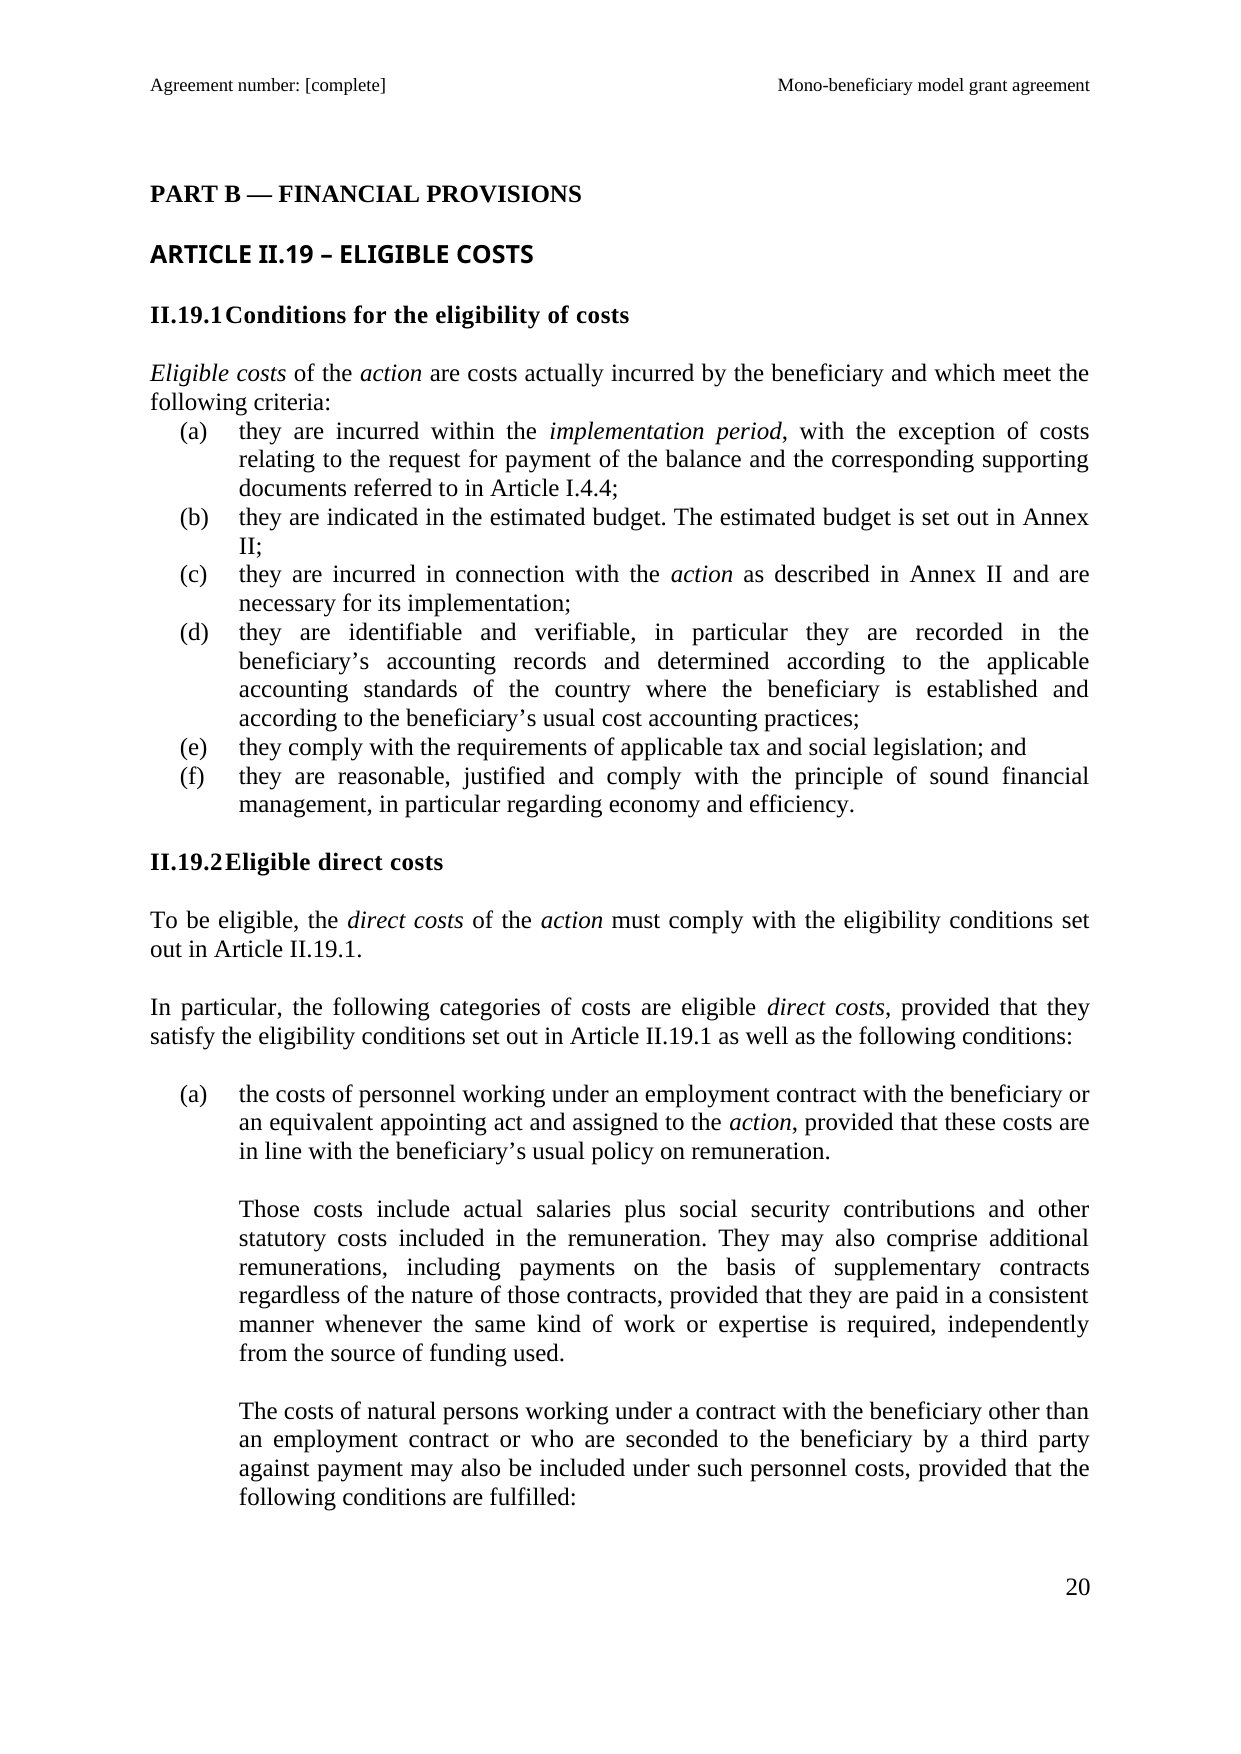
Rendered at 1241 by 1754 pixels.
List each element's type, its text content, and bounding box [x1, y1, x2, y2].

subtitle II.19.1 Conditions for the eligibility of costs [150, 300, 1090, 329]
list they are identifiable and verifiable, in particular they are recorded in the beneficiary’s accounting records and determined according to the applicable accounting standards of the country where the beneficiary is established and according to the beneficiary’s usual cost accounting practices; [179, 617, 1090, 732]
subtitle ARTICLE II.19 – ELIGIBLE COSTS [150, 237, 1090, 271]
list they are reasonable, justified and comply with the principle of sound financial management, in particular regarding economy and efficiency. [179, 761, 1090, 818]
list they comply with the requirements of applicable tax and social legislation; and [179, 732, 1090, 761]
text In particular, the following categories of costs are eligible direct costs, provided that they satisfy the eligibility conditions set out in Article II.19.1 as well as the following conditions: [150, 992, 1090, 1049]
text To be eligible, the direct costs of the action must comply with the eligibility conditions set out in Article II.19.1. [150, 905, 1090, 963]
text Those costs include actual salaries plus social security contributions and other statutory costs included in the remuneration. They may also comprise additional remunerations, including payments on the basis of supplementary contracts regardless of the nature of those contracts, provided that they are paid in a consistent manner whenever the same kind of work or expertise is required, independently from the source of funding used. [239, 1194, 1090, 1367]
list they are incurred within the implementation period, with the exception of costs relating to the request for payment of the balance and the corresponding supporting documents referred to in Article I.4.4; [179, 416, 1090, 502]
subtitle II.19.2 Eligible direct costs [150, 847, 1090, 876]
text The costs of natural persons working under a contract with the beneficiary other than an employment contract or who are seconded to the beneficiary by a third party against payment may also be included under such personnel costs, provided that the following conditions are fulfilled: [239, 1396, 1090, 1511]
text (a) the costs of personnel working under an employment contract with the beneficiary or an equivalent appointing act and assigned to the action, provided that these costs are in line with the beneficiary’s usual policy on remuneration. [179, 1079, 1090, 1165]
list they are incurred in connection with the action as described in Annex II and are necessary for its implementation; [179, 559, 1090, 617]
text Eligible costs of the action are costs actually incurred by the beneficiary and which meet the following criteria: [150, 358, 1090, 416]
list they are indicated in the estimated budget. The estimated budget is set out in Annex II; [179, 502, 1090, 559]
subtitle PART B — FINANCIAL PROVISIONS [150, 179, 1090, 208]
